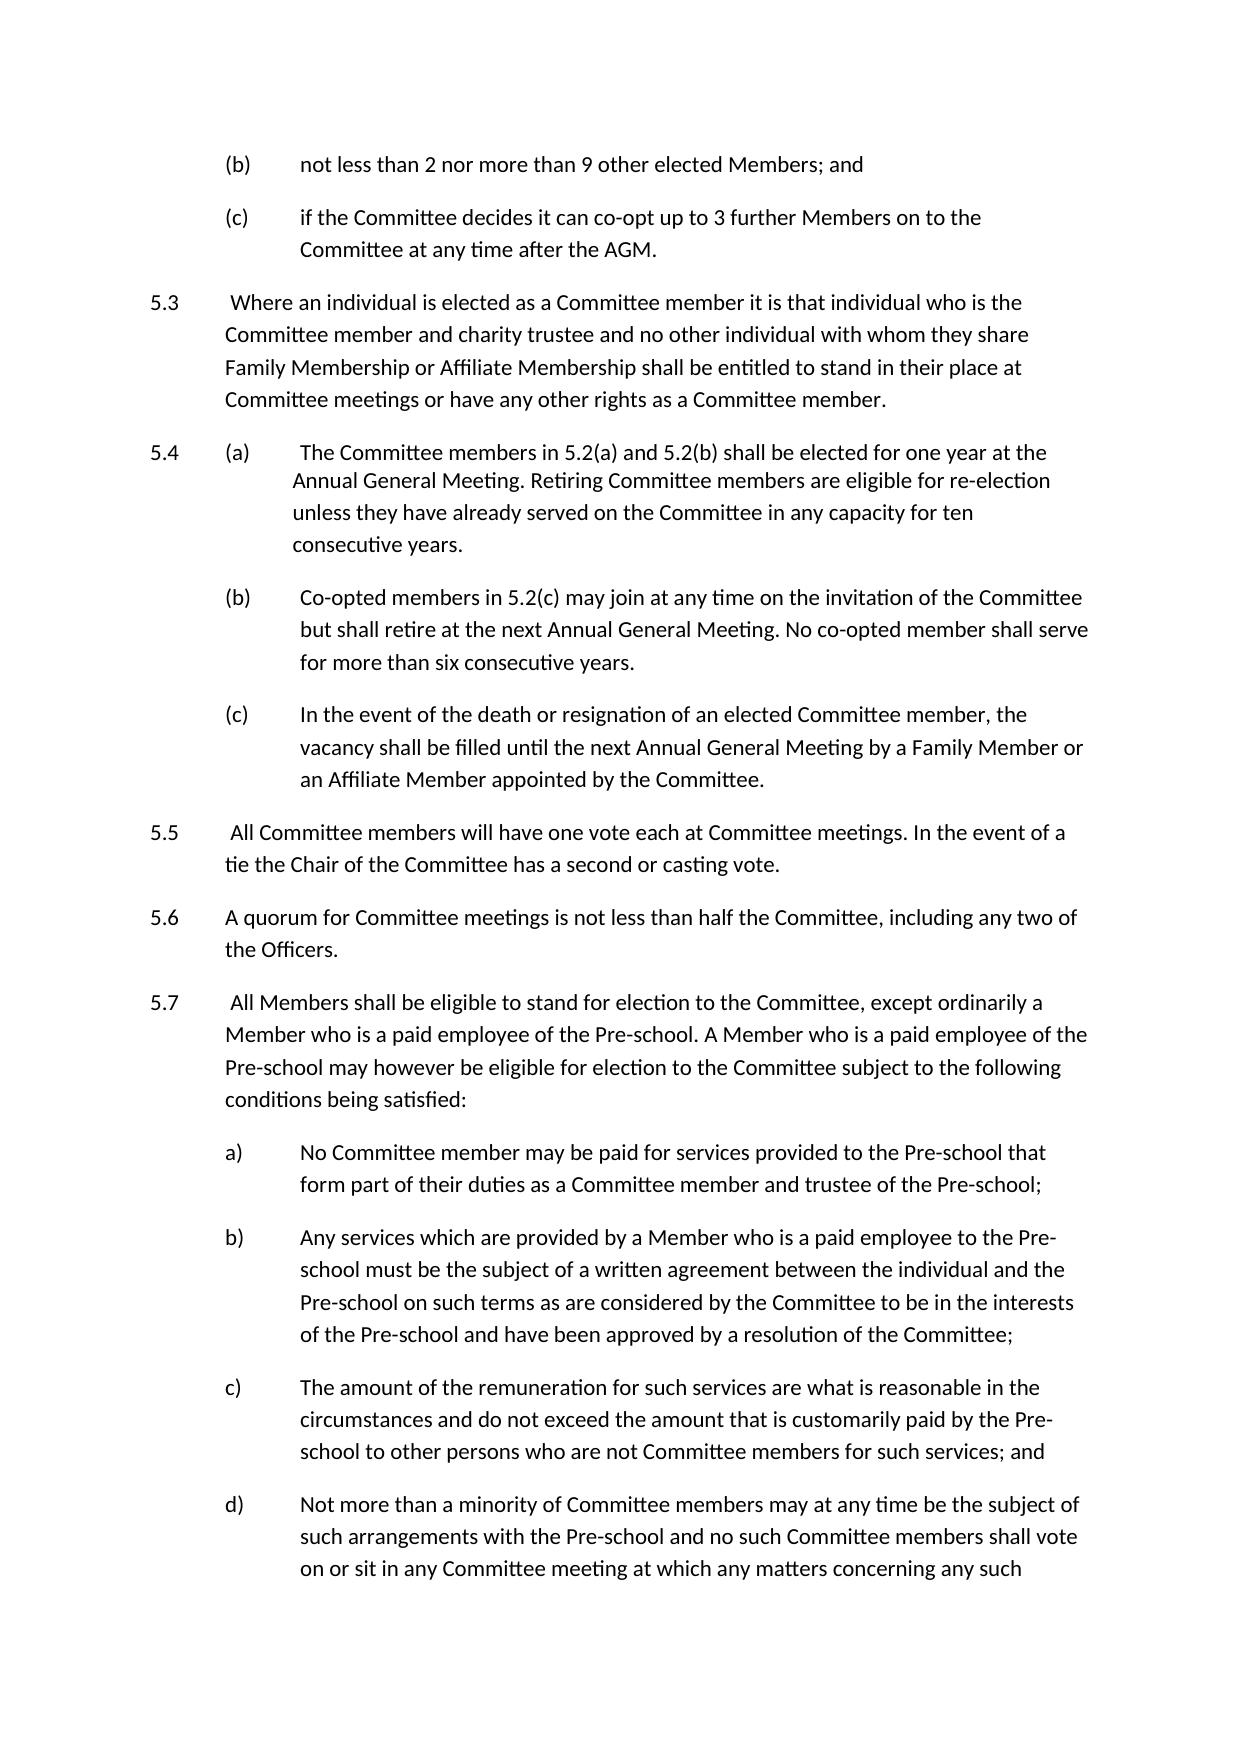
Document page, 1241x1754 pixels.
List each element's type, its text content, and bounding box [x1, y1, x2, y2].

text (b) Co-opted members in 5.2(c) may join at any time on the invitation of the Committee but shall retire at the next Annual General Meeting. No co-opted member shall serve for more than six consecutive years. [225, 583, 1090, 676]
text b) Any services which are provided by a Member who is a paid employee to the Pre-school must be the subject of a written agreement between the individual and the Pre-school on such terms as are considered by the Committee to be in the interests of the Pre-school and have been approved by a resolution of the Committee; [225, 1223, 1090, 1348]
text 5.5 All Committee members will have one vote each at Committee meetings. In the event of a tie the Chair of the Committee has a second or casting vote. [150, 818, 1090, 878]
text (c) if the Committee decides it can co-opt up to 3 further Members on to the Committee at any time after the AGM. [225, 203, 1090, 263]
text 5.7 All Members shall be eligible to stand for election to the Committee, except ordinarily a Member who is a paid employee of the Pre-school. A Member who is a paid employee of the Pre-school may however be eligible for election to the Committee subject to the following conditions being satisfied: [150, 988, 1090, 1113]
text (b) not less than 2 nor more than 9 other elected Members; and [150, 150, 1090, 178]
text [225, 1490, 1090, 1583]
text 5.4 (a) The Committee members in 5.2(a) and 5.2(b) shall be elected for one year at the [150, 438, 1090, 466]
text 5.3 Where an individual is elected as a Committee member it is that individual who is the Committee member and charity trustee and no other individual with whom they share Family Membership or Affiliate Membership shall be entitled to stand in their place at Committee meetings or have any other rights as a Committee member. [150, 288, 1090, 413]
text (c) In the event of the death or resignation of an elected Committee member, the vacancy shall be filled until the next Annual General Meeting by a Family Member or an Affiliate Member appointed by the Committee. [225, 701, 1090, 793]
text 5.6 A quorum for Committee meetings is not less than half the Committee, including any two of the Officers. [150, 903, 1090, 963]
text a) No Committee member may be paid for services provided to the Pre-school that form part of their duties as a Committee member and trustee of the Pre-school; [225, 1138, 1090, 1198]
text Annual General Meeting. Retiring Committee members are eligible for re-election unless they have already served on the Committee in any capacity for ten consecutive years. [292, 466, 1090, 558]
text c) The amount of the remuneration for such services are what is reasonable in the circumstances and do not exceed the amount that is customarily paid by the Pre-school to other persons who are not Committee members for such services; and [225, 1373, 1090, 1465]
